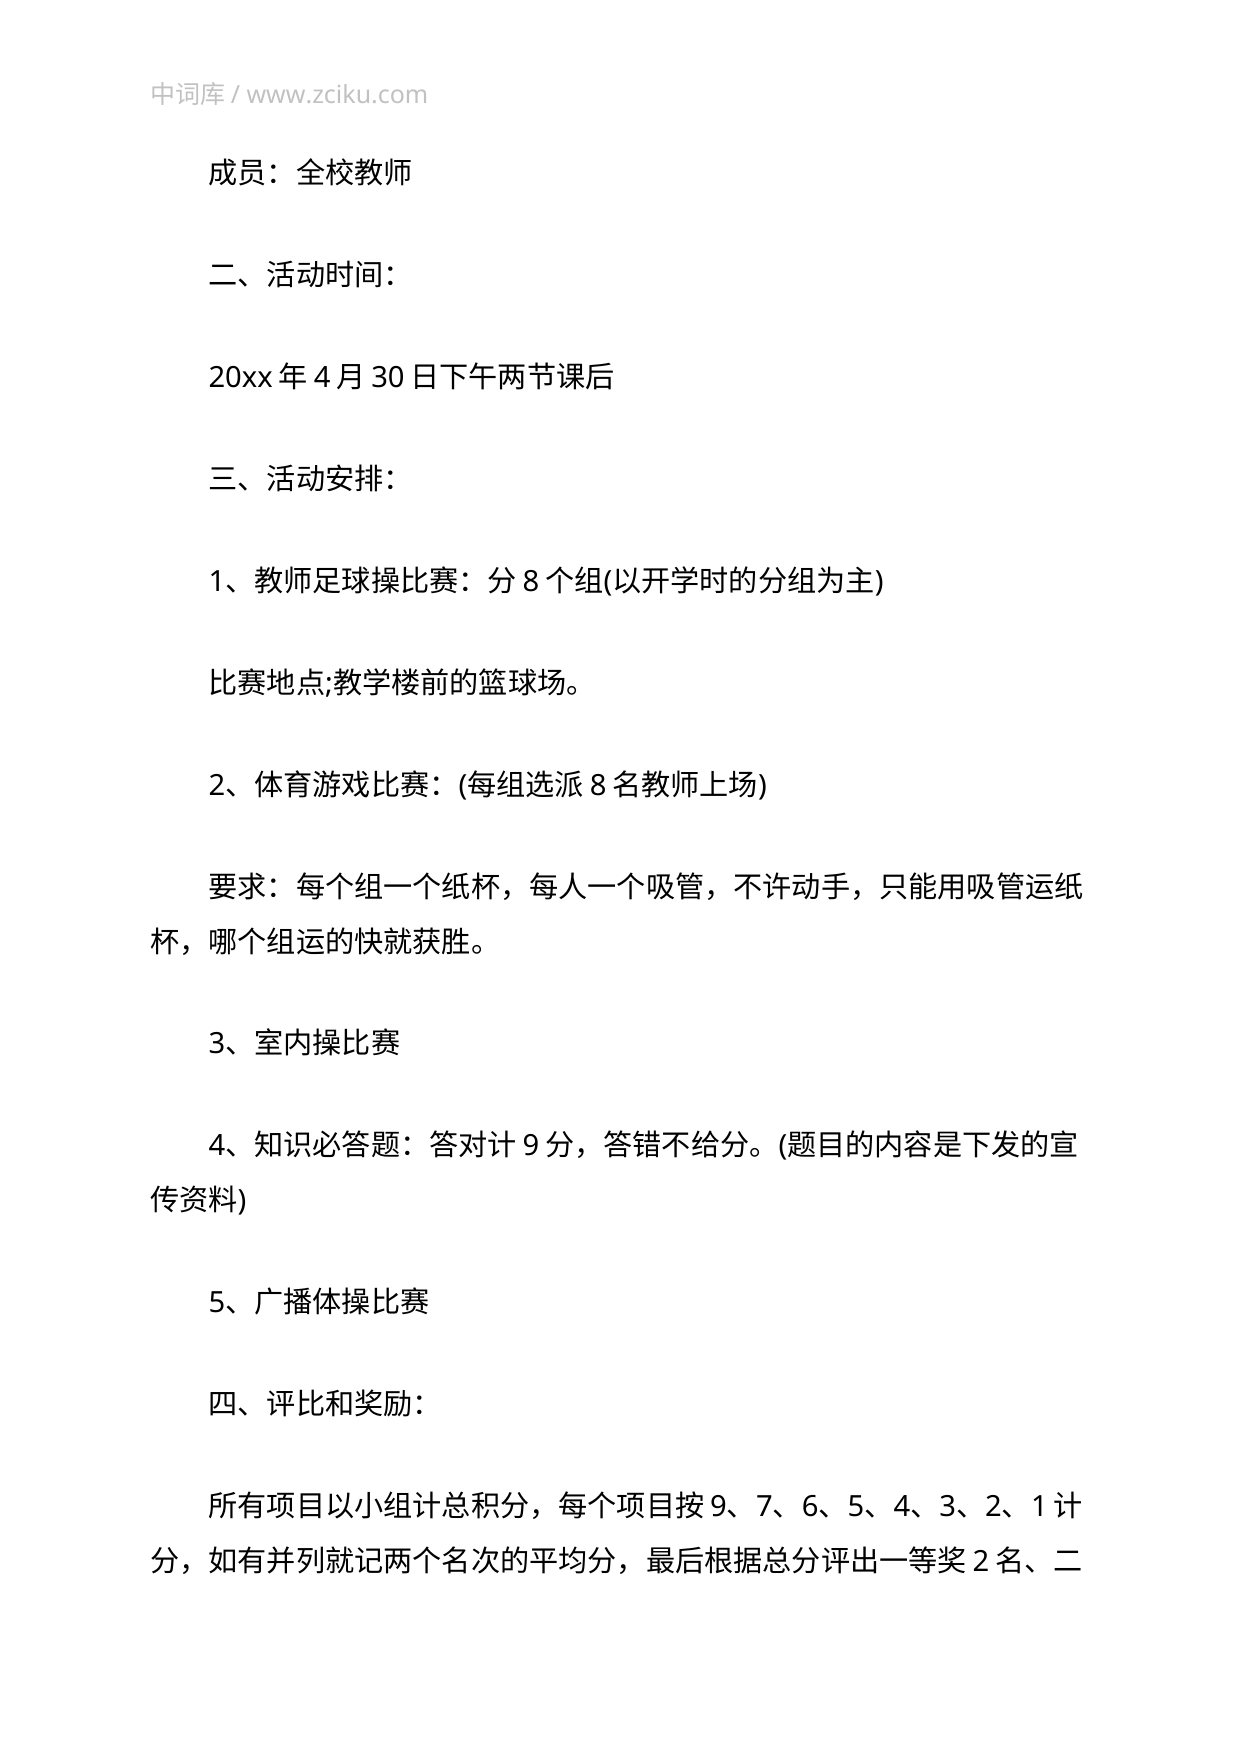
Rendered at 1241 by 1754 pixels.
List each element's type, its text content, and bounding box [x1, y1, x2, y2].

text 3、室内操比赛 [150, 1020, 1090, 1062]
text 比赛地点;教学楼前的篮球场。 [150, 659, 1090, 702]
text 1、教师足球操比赛：分8个组(以开学时的分组为主) [150, 557, 1090, 600]
text 二、活动时间： [150, 252, 1090, 294]
text 三、活动安排： [150, 456, 1090, 498]
text 5、广播体操比赛 [150, 1279, 1090, 1321]
text 成员：全校教师 [150, 150, 1090, 192]
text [150, 1483, 1090, 1580]
text 20xx年4月30日下午两节课后 [150, 353, 1090, 396]
text 四、评比和奖励： [150, 1381, 1090, 1423]
text 2、体育游戏比赛：(每组选派8名教师上场) [150, 761, 1090, 804]
text 要求：每个组一个纸杯，每人一个吸管，不许动手，只能用吸管运纸杯，哪个组运的快就获胜。 [150, 863, 1090, 960]
text 4、知识必答题：答对计9分，答错不给分。(题目的内容是下发的宣传资料) [150, 1122, 1090, 1219]
